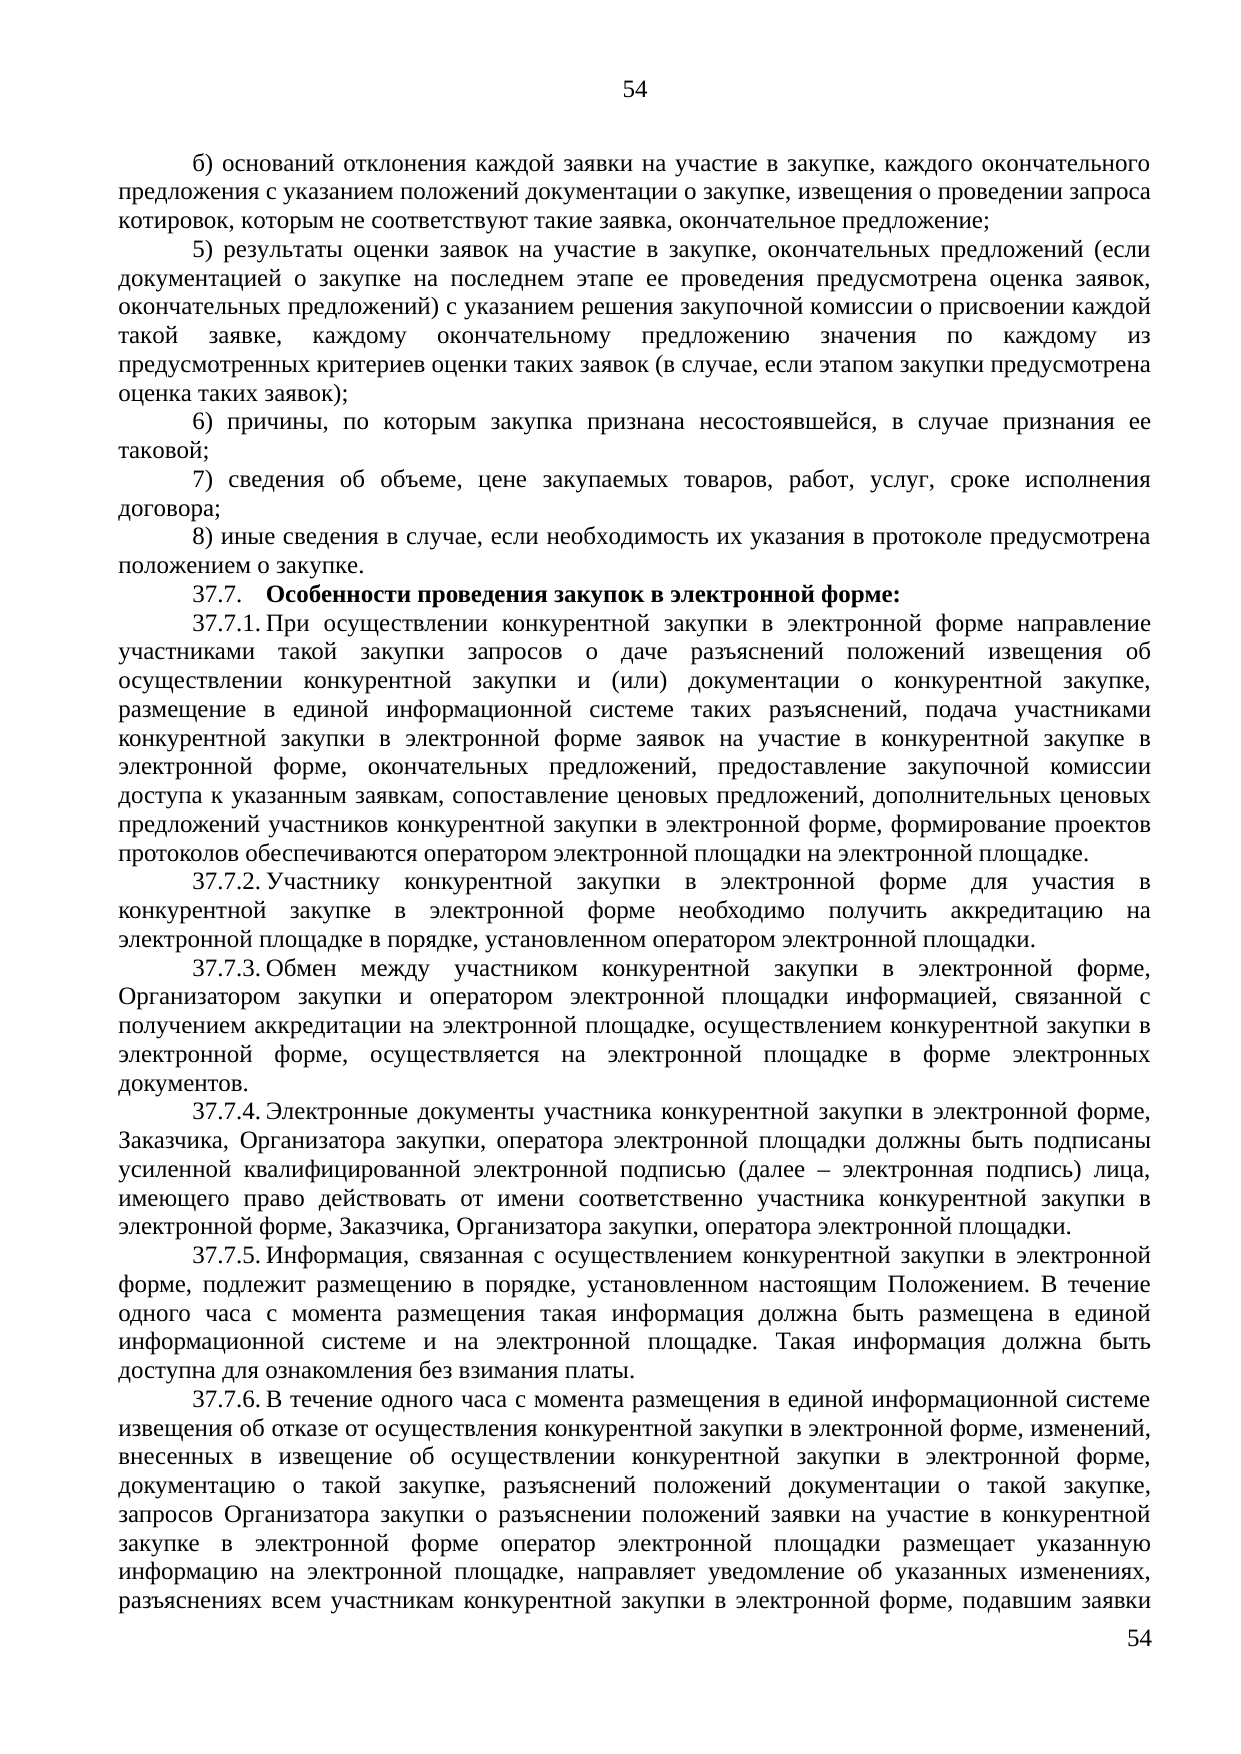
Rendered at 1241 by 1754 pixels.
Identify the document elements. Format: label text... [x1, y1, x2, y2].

text 7) сведения об объеме, цене закупаемых товаров, работ, услуг, сроке исполнения договора; [118, 464, 1152, 521]
list Участнику конкурентной закупки в электронной форме для участия в конкурентной закупке в электронной форме необходимо получить аккредитацию на электронной площадке в порядке, установленном оператором электронной площадки. [118, 866, 1152, 953]
list При осуществлении конкурентной закупки в электронной форме направление участниками такой закупки запросов о даче разъяснений положений извещения об осуществлении конкурентной закупки и (или) документации о конкурентной закупке, размещение в единой информационной системе таких разъяснений, подача участниками конкурентной закупки в электронной форме заявок на участие в конкурентной закупке в электронной форме, окончательных предложений, предоставление закупочной комиссии доступа к указанным заявкам, сопоставление ценовых предложений, дополнительных ценовых предложений участников конкурентной закупки в электронной форме, формирование проектов протоколов обеспечиваются оператором электронной площадки на электронной площадке. [118, 608, 1152, 866]
text 8) иные сведения в случае, если необходимость их указания в протоколе предусмотрена положением о закупке. [118, 521, 1152, 579]
list Обмен между участником конкурентной закупки в электронной форме, Организатором закупки и оператором электронной площадки информацией, связанной с получением аккредитации на электронной площадке, осуществлением конкурентной закупки в электронной форме, осуществляется на электронной площадке в форме электронных документов. [118, 953, 1152, 1096]
list Электронные документы участника конкурентной закупки в электронной форме, Заказчика, Организатора закупки, оператора электронной площадки должны быть подписаны усиленной квалифицированной электронной подписью (далее – электронная подпись) лица, имеющего право действовать от имени соответственно участника конкурентной закупки в электронной форме, Заказчика, Организатора закупки, оператора электронной площадки. [118, 1096, 1152, 1240]
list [118, 1384, 1152, 1614]
text 6) причины, по которым закупка признана несостоявшейся, в случае признания ее таковой; [118, 406, 1152, 464]
list Информация, связанная с осуществлением конкурентной закупки в электронной форме, подлежит размещению в порядке, установленном настоящим Положением. В течение одного часа с момента размещения такая информация должна быть размещена в единой информационной системе и на электронной площадке. Такая информация должна быть доступна для ознакомления без взимания платы. [118, 1240, 1152, 1384]
list Особенности проведения закупок в электронной форме: [118, 579, 1152, 608]
text б) оснований отклонения каждой заявки на участие в закупке, каждого окончательного предложения с указанием положений документации о закупке, извещения о проведении запроса котировок, которым не соответствуют такие заявка, окончательное предложение; [118, 148, 1152, 234]
text 5) результаты оценки заявок на участие в закупке, окончательных предложений (если документацией о закупке на последнем этапе ее проведения предусмотрена оценка заявок, окончательных предложений) с указанием решения закупочной комиссии о присвоении каждой такой заявке, каждому окончательному предложению значения по каждому из предусмотренных критериев оценки таких заявок (в случае, если этапом закупки предусмотрена оценка таких заявок); [118, 234, 1152, 406]
